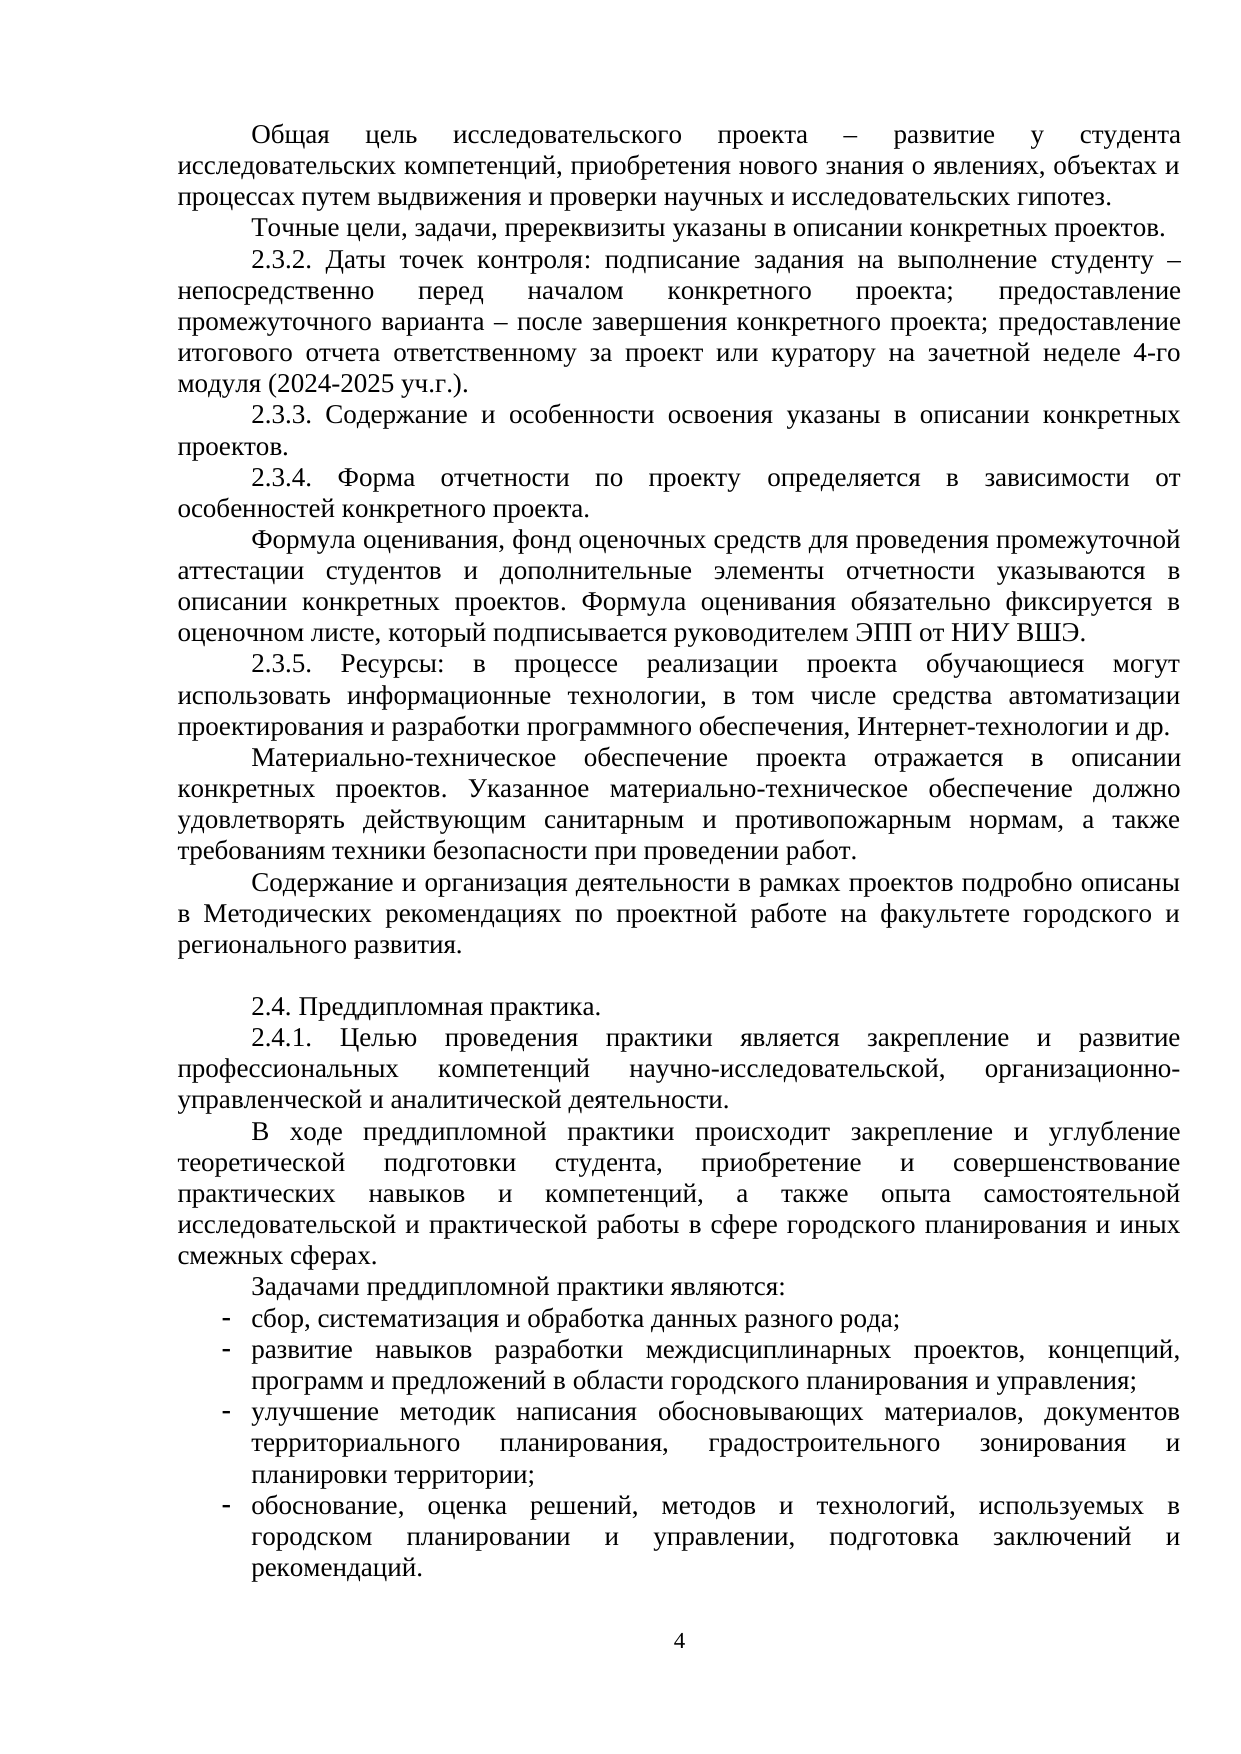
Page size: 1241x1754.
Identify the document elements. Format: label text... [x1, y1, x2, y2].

text 2.3.2. Даты точек контроля: подписание задания на выполнение студенту – непосредственно перед началом конкретного проекта; предоставление промежуточного варианта – после завершения конкретного проекта; предоставление итогового отчета ответственному за проект или куратору на зачетной неделе 4-го модуля (2024-2025 уч.г.). [177, 243, 1181, 398]
text Формула оценивания, фонд оценочных средств для проведения промежуточной аттестации студентов и дополнительные элементы отчетности указываются в описании конкретных проектов. Формула оценивания обязательно фиксируется в оценочном листе, который подписывается руководителем ЭПП от НИУ ВШЭ. [177, 523, 1181, 648]
text В ходе преддипломной практики происходит закрепление и углубление теоретической подготовки студента, приобретение и совершенствование практических навыков и компетенций, а также опыта самостоятельной исследовательской и практической работы в сфере городского планирования и иных смежных сферах. [177, 1115, 1181, 1271]
list улучшение методик написания обосновывающих материалов, документов территориального планирования, градостроительного зонирования и планировки территории; [222, 1395, 1181, 1489]
text Задачами преддипломной практики являются: [177, 1271, 1181, 1302]
text 2.4. Преддипломная практика. [177, 990, 1181, 1021]
text 2.3.5. Ресурсы: в процессе реализации проекта обучающиеся могут использовать информационные технологии, в том числе средства автоматизации проектирования и разработки программного обеспечения, Интернет-технологии и др. [177, 648, 1181, 741]
text Содержание и организация деятельности в рамках проектов подробно описаны в Методических рекомендациях по проектной работе на факультете городского и регионального развития. [177, 866, 1181, 959]
list сбор, систематизация и обработка данных разного рода; [222, 1302, 1181, 1333]
text Точные цели, задачи, пререквизиты указаны в описании конкретных проектов. [177, 212, 1181, 243]
text 2.4.1. Целью проведения практики является закрепление и развитие профессиональных компетенций научно-исследовательской, организационно-управленческой и аналитической деятельности. [177, 1021, 1181, 1115]
text 2.3.3. Содержание и особенности освоения указаны в описании конкретных проектов. [177, 398, 1181, 461]
text Материально-техническое обеспечение проекта отражается в описании конкретных проектов. Указанное материально-техническое обеспечение должно удовлетворять действующим санитарным и противопожарным нормам, а также требованиям техники безопасности при проведении работ. [177, 741, 1181, 866]
text Общая цель исследовательского проекта – развитие у студента исследовательских компетенций, приобретения нового знания о явлениях, объектах и процессах путем выдвижения и проверки научных и исследовательских гипотез. [177, 118, 1181, 212]
list обоснование, оценка решений, методов и технологий, используемых в городском планировании и управлении, подготовка заключений и рекомендаций. [222, 1489, 1181, 1582]
list развитие навыков разработки междисциплинарных проектов, концепций, программ и предложений в области городского планирования и управления; [222, 1333, 1181, 1395]
text 2.3.4. Форма отчетности по проекту определяется в зависимости от особенностей конкретного проекта. [177, 461, 1181, 523]
